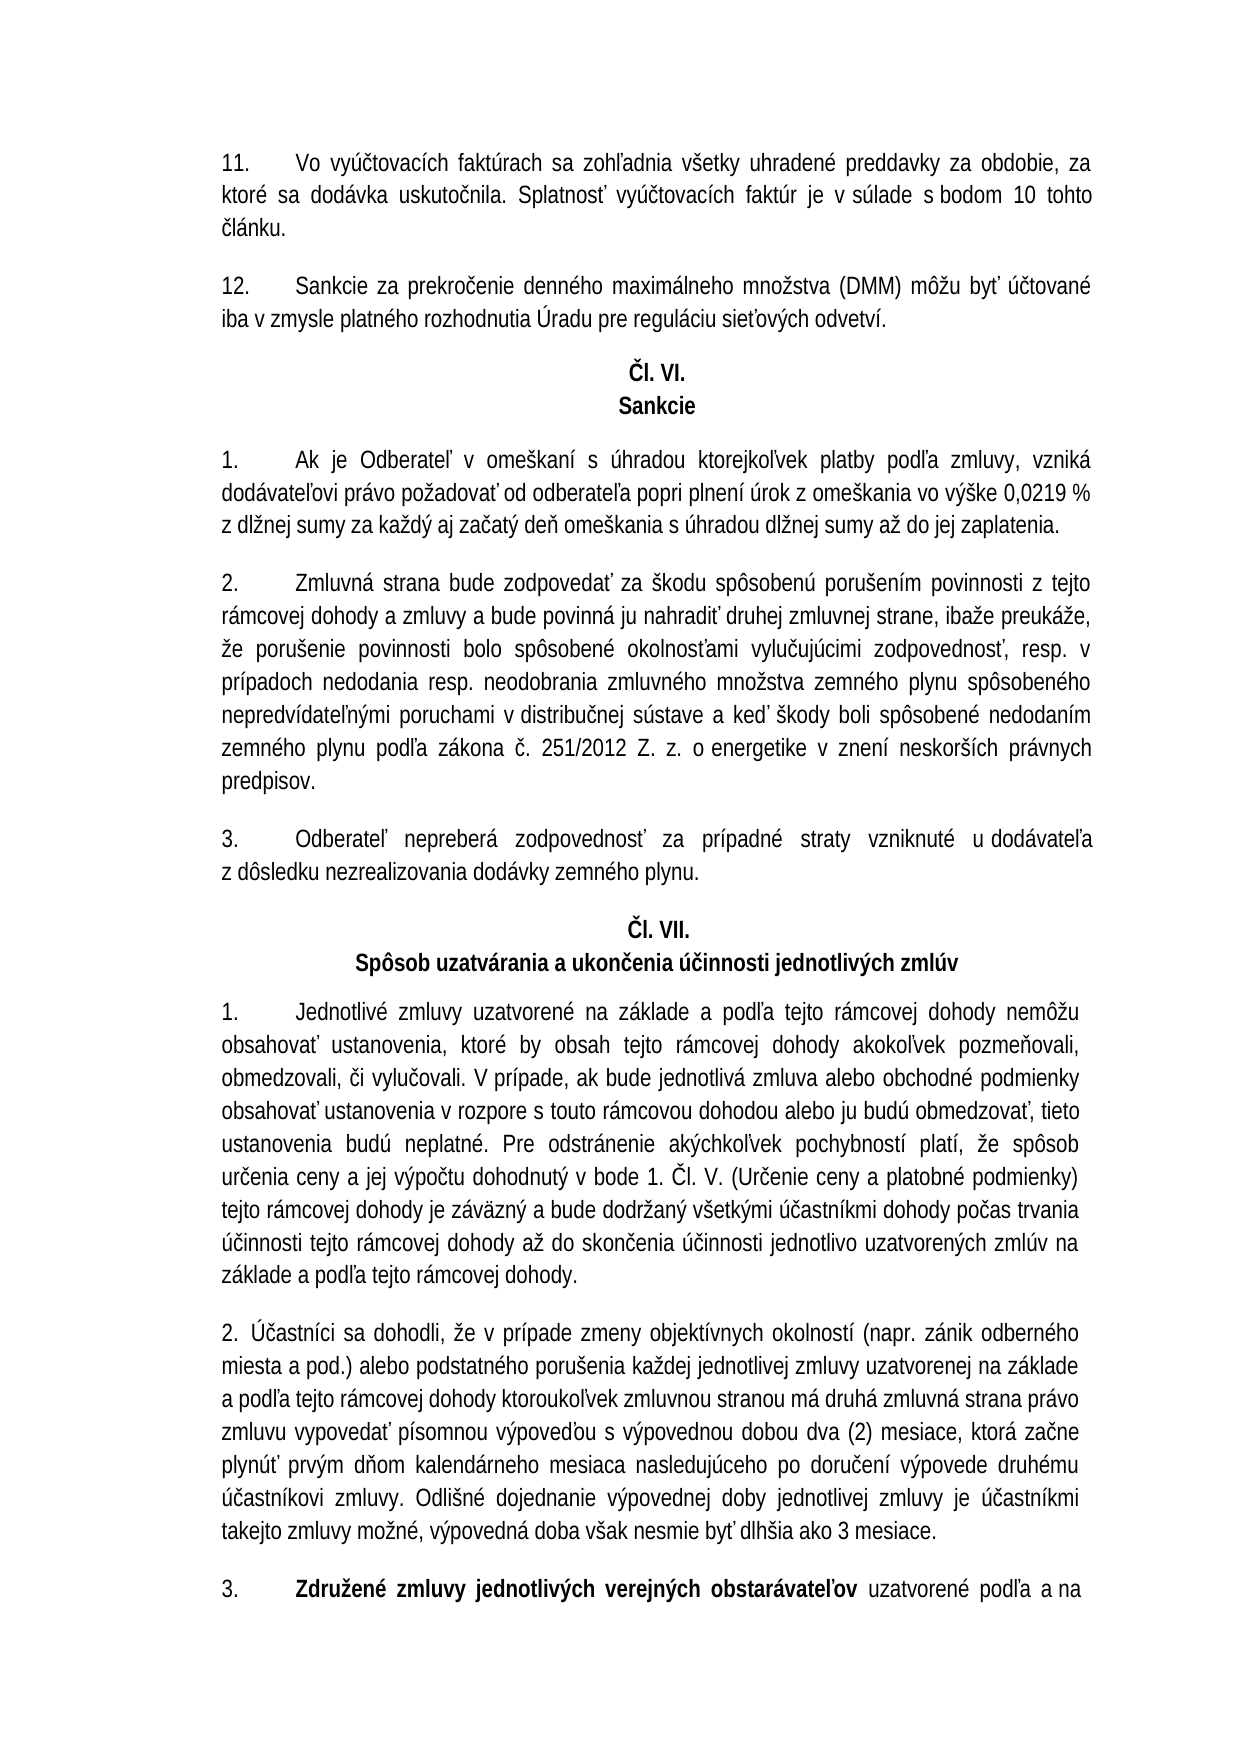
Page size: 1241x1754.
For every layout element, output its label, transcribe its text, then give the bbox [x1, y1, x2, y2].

list Sankcie za prekročenie denného maximálneho množstva (DMM) môžu byť účtované iba v zmysle platného rozhodnutia Úradu pre reguláciu sieťových odvetví. [221, 271, 1093, 333]
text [221, 1574, 1081, 1602]
list Zmluvná strana bude zodpovedať za škodu spôsobenú porušením povinnosti z tejto rámcovej dohody a zmluvy a bude povinná ju nahradiť druhej zmluvnej strane, ibaže preukáže, že porušenie povinnosti bolo spôsobené okolnosťami vylučujúcimi zodpovednosť, resp. v prípadoch nedodania resp. neodobrania zmluvného množstva zemného plynu spôsobeného nepredvídateľnými poruchami v distribučnej sústave a keď škody boli spôsobené nedodaním zemného plynu podľa zákona č. 251/2012 Z. z. o energetike v znení neskorších právnych predpisov. [221, 568, 1093, 794]
text Sankcie [221, 391, 1093, 419]
list Odberateľ nepreberá zodpovednosť za prípadné straty vzniknuté u dodávateľa z dôsledku nezrealizovania dodávky zemného plynu. [221, 824, 1093, 885]
text Spôsob uzatvárania a ukončenia účinnosti jednotlivých zmlúv [221, 948, 1093, 976]
text Čl. VI. [221, 358, 1093, 387]
list Účastníci sa dohodli, že v prípade zmeny objektívnych okolností (napr. zánik odberného miesta a pod.) alebo podstatného porušenia každej jednotlivej zmluvy uzatvorenej na základe a podľa tejto rámcovej dohody ktoroukoľvek zmluvnou stranou má druhá zmluvná strana právo zmluvu vypovedať písomnou výpoveďou s výpovednou dobou dva (2) mesiace, ktorá začne plynúť prvým dňom kalendárneho mesiaca nasledujúceho po doručení výpovede druhému účastníkovi zmluvy. Odlišné dojednanie výpovednej doby jednotlivej zmluvy je účastníkmi takejto zmluvy možné, výpovedná doba však nesmie byť dlhšia ako 3 mesiace. [221, 1318, 1081, 1544]
text 1. Jednotlivé zmluvy uzatvorené na základe a podľa tejto rámcovej dohody nemôžu obsahovať ustanovenia, ktoré by obsah tejto rámcovej dohody akokoľvek pozmeňovali, obmedzovali, či vylučovali. V prípade, ak bude jednotlivá zmluva alebo obchodné podmienky obsahovať ustanovenia v rozpore s touto rámcovou dohodou alebo ju budú obmedzovať, tieto ustanovenia budú neplatné. Pre odstránenie akýchkoľvek pochybností platí, že spôsob určenia ceny a jej výpočtu dohodnutý v bode 1. Čl. V. (Určenie ceny a platobné podmienky) tejto rámcovej dohody je záväzný a bude dodržaný všetkými účastníkmi dohody počas trvania účinnosti tejto rámcovej dohody až do skončenia účinnosti jednotlivo uzatvorených zmlúv na základe a podľa tejto rámcovej dohody. [221, 997, 1081, 1289]
list Ak je Odberateľ v omeškaní s úhradou ktorejkoľvek platby podľa zmluvy, vzniká dodávateľovi právo požadovať od odberateľa popri plnení úrok z omeškania vo výške 0,0219 % z dlžnej sumy za každý aj začatý deň omeškania s úhradou dlžnej sumy až do jej zaplatenia. [221, 445, 1093, 539]
text Čl. VII. [236, 915, 1081, 943]
list Vo vyúčtovacích faktúrach sa zohľadnia všetky uhradené preddavky za obdobie, za ktoré sa dodávka uskutočnila. Splatnosť vyúčtovacích faktúr je v súlade s bodom 10 tohto článku. [221, 148, 1093, 242]
